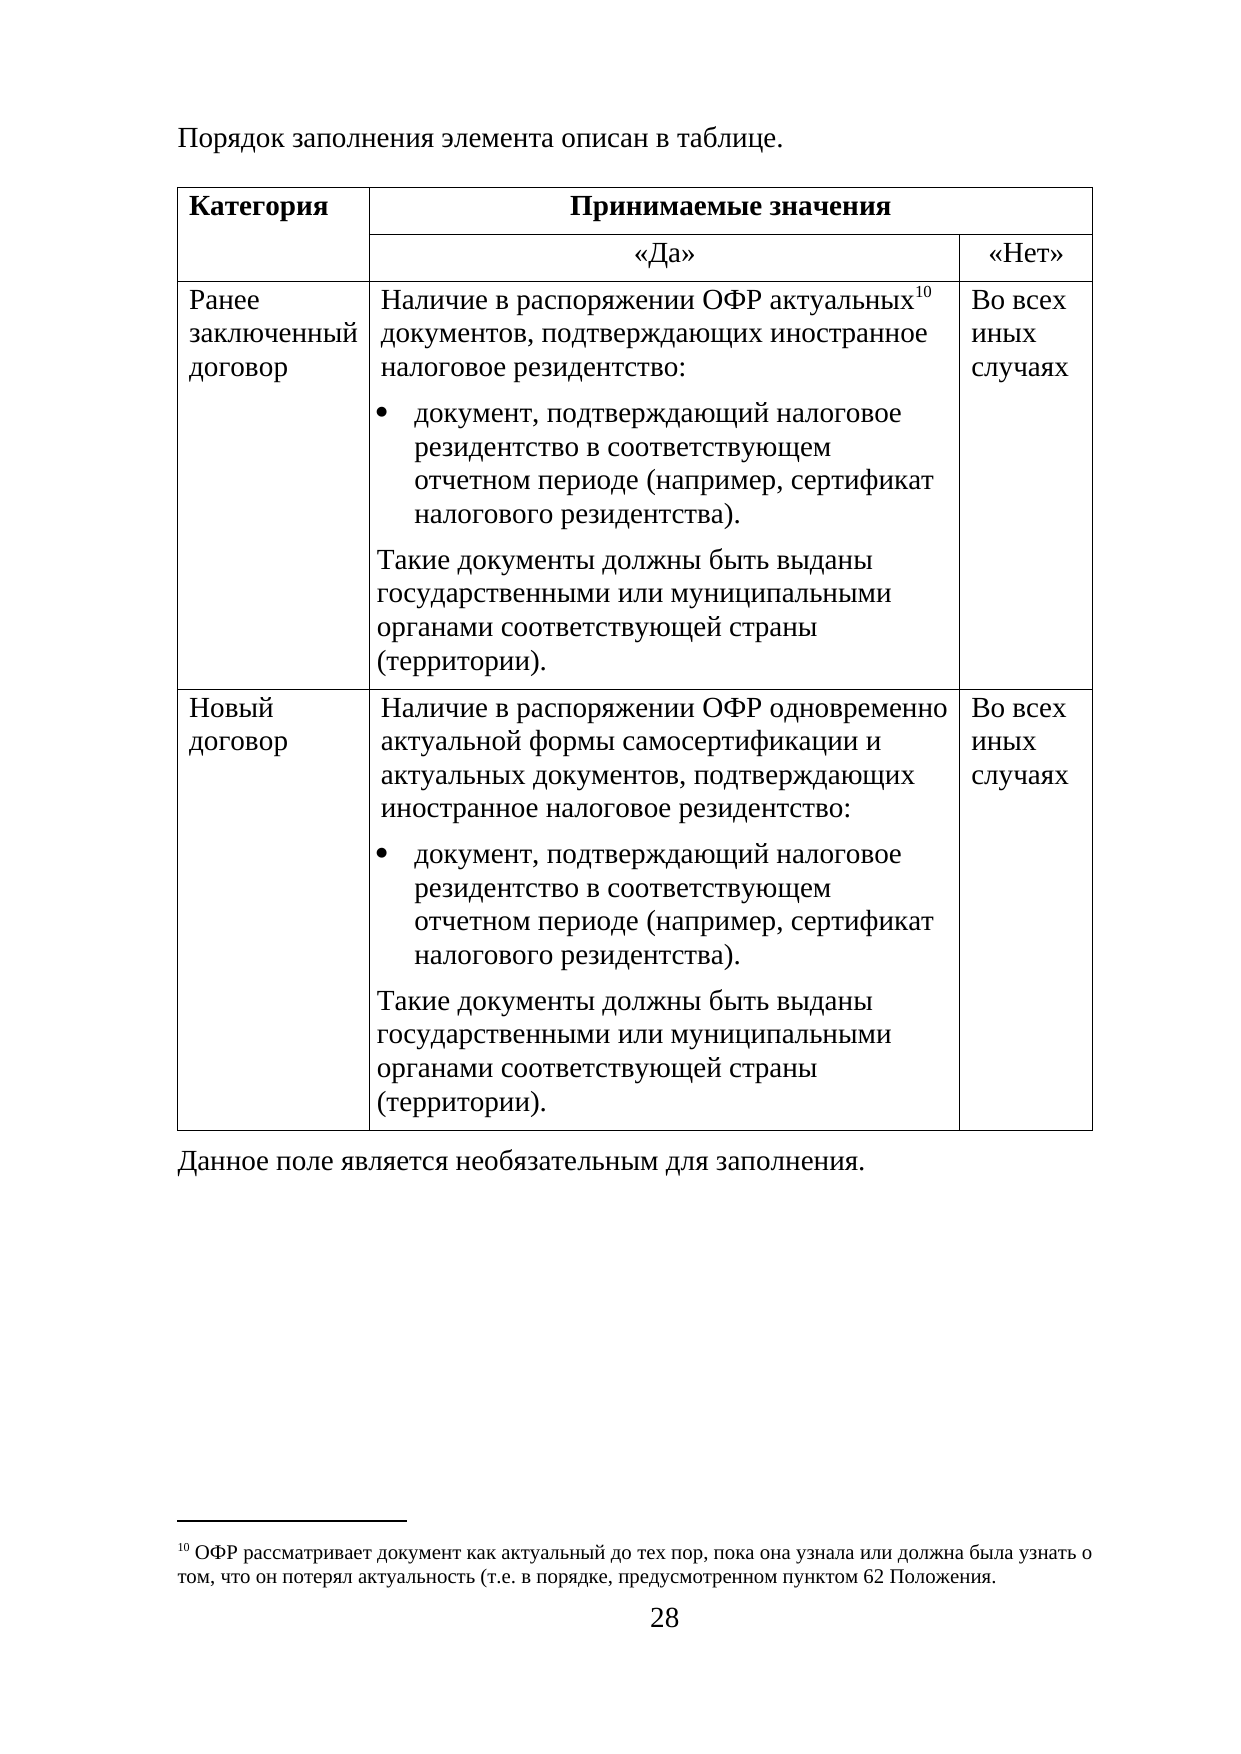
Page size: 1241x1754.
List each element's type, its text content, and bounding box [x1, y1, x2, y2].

table_header Категория [178, 188, 369, 281]
text Данное поле является необязательным для заполнения. [177, 1143, 1093, 1177]
table_cell Во всех иных случаях [960, 282, 1092, 689]
table_cell Наличие в распоряжении ОФР одновременно актуальной формы самосертификации и актуальных документов, подтверждающих иностранное налоговое резидентство: документ, подтверждающий налоговое резидентство в соответствующем отчетном периоде (например, сертификат налогового резидентства). Такие документы должны быть выданы государственными или муниципальными органами соответствующей страны (территории). [370, 690, 959, 1130]
table_cell Наличие в распоряжении ОФР актуальных документов, подтверждающих иностранное налоговое резидентство: документ, подтверждающий налоговое резидентство в соответствующем отчетном периоде (например, сертификат налогового резидентства). Такие документы должны быть выданы государственными или муниципальными органами соответствующей страны (территории). [370, 282, 959, 689]
table_cell «Нет» [960, 235, 1092, 281]
text Порядок заполнения элемента описан в таблице. [177, 120, 1093, 153]
table_cell Ранее заключенный договор [178, 282, 369, 689]
table_cell Новый договор [178, 690, 369, 1130]
table_cell Во всех иных случаях [960, 690, 1092, 1130]
table_header Принимаемые значения [370, 188, 1092, 234]
table_cell «Да» [370, 235, 959, 281]
